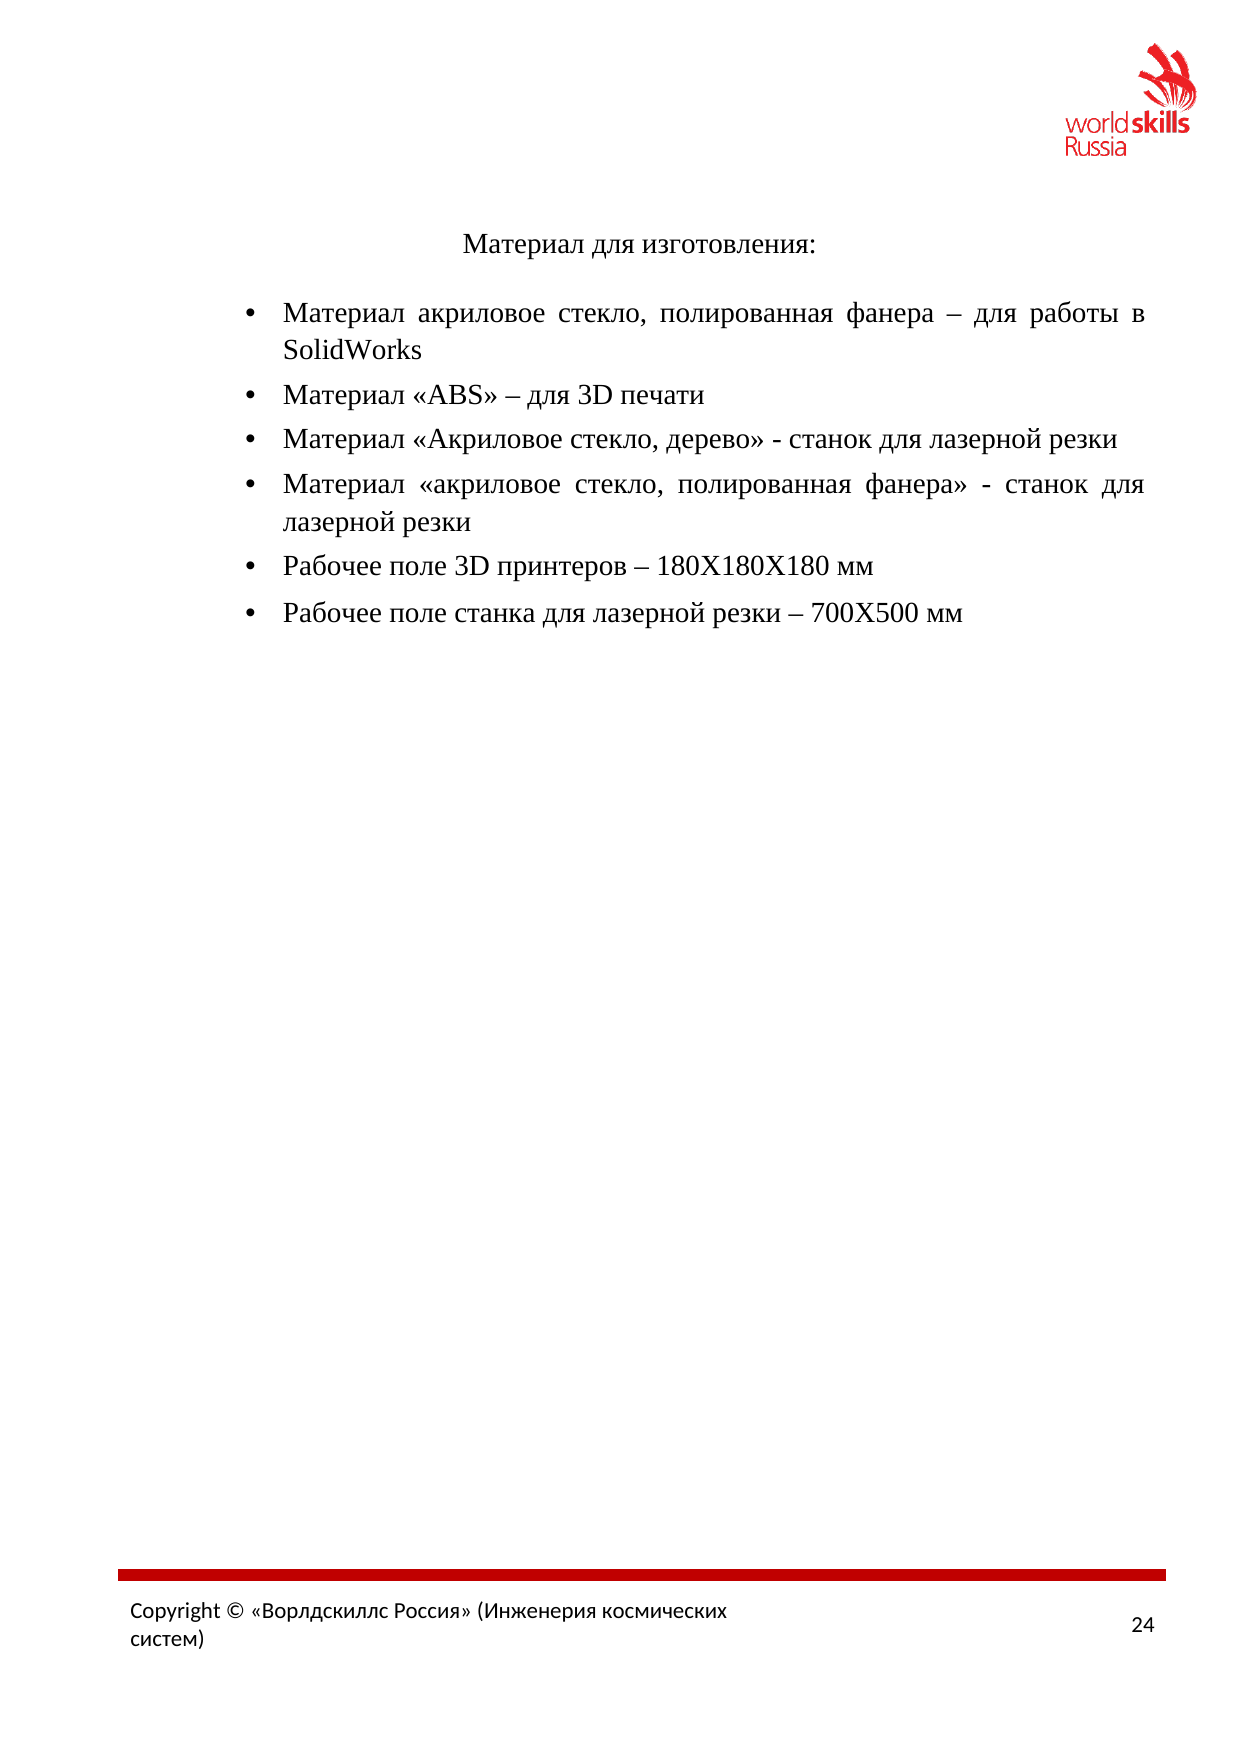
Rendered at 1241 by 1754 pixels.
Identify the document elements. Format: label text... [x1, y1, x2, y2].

list Материал «Акриловое стекло, дерево» - станок для лазерной резки [245, 421, 1146, 455]
list Материал акриловое стекло, полированная фанера – для работы в SolidWorks [245, 294, 1146, 366]
list Рабочее поле 3D принтеров – 180Х180Х180 мм [245, 548, 1146, 582]
text Материал для изготовления: [187, 226, 1092, 260]
list Материал «ABS» – для 3D печати [245, 377, 1146, 411]
list Рабочее поле станка для лазерной резки – 700Х500 мм [245, 595, 1146, 629]
list Материал «акриловое стекло, полированная фанера» - станок для лазерной резки [245, 466, 1146, 537]
picture [1065, 43, 1222, 156]
